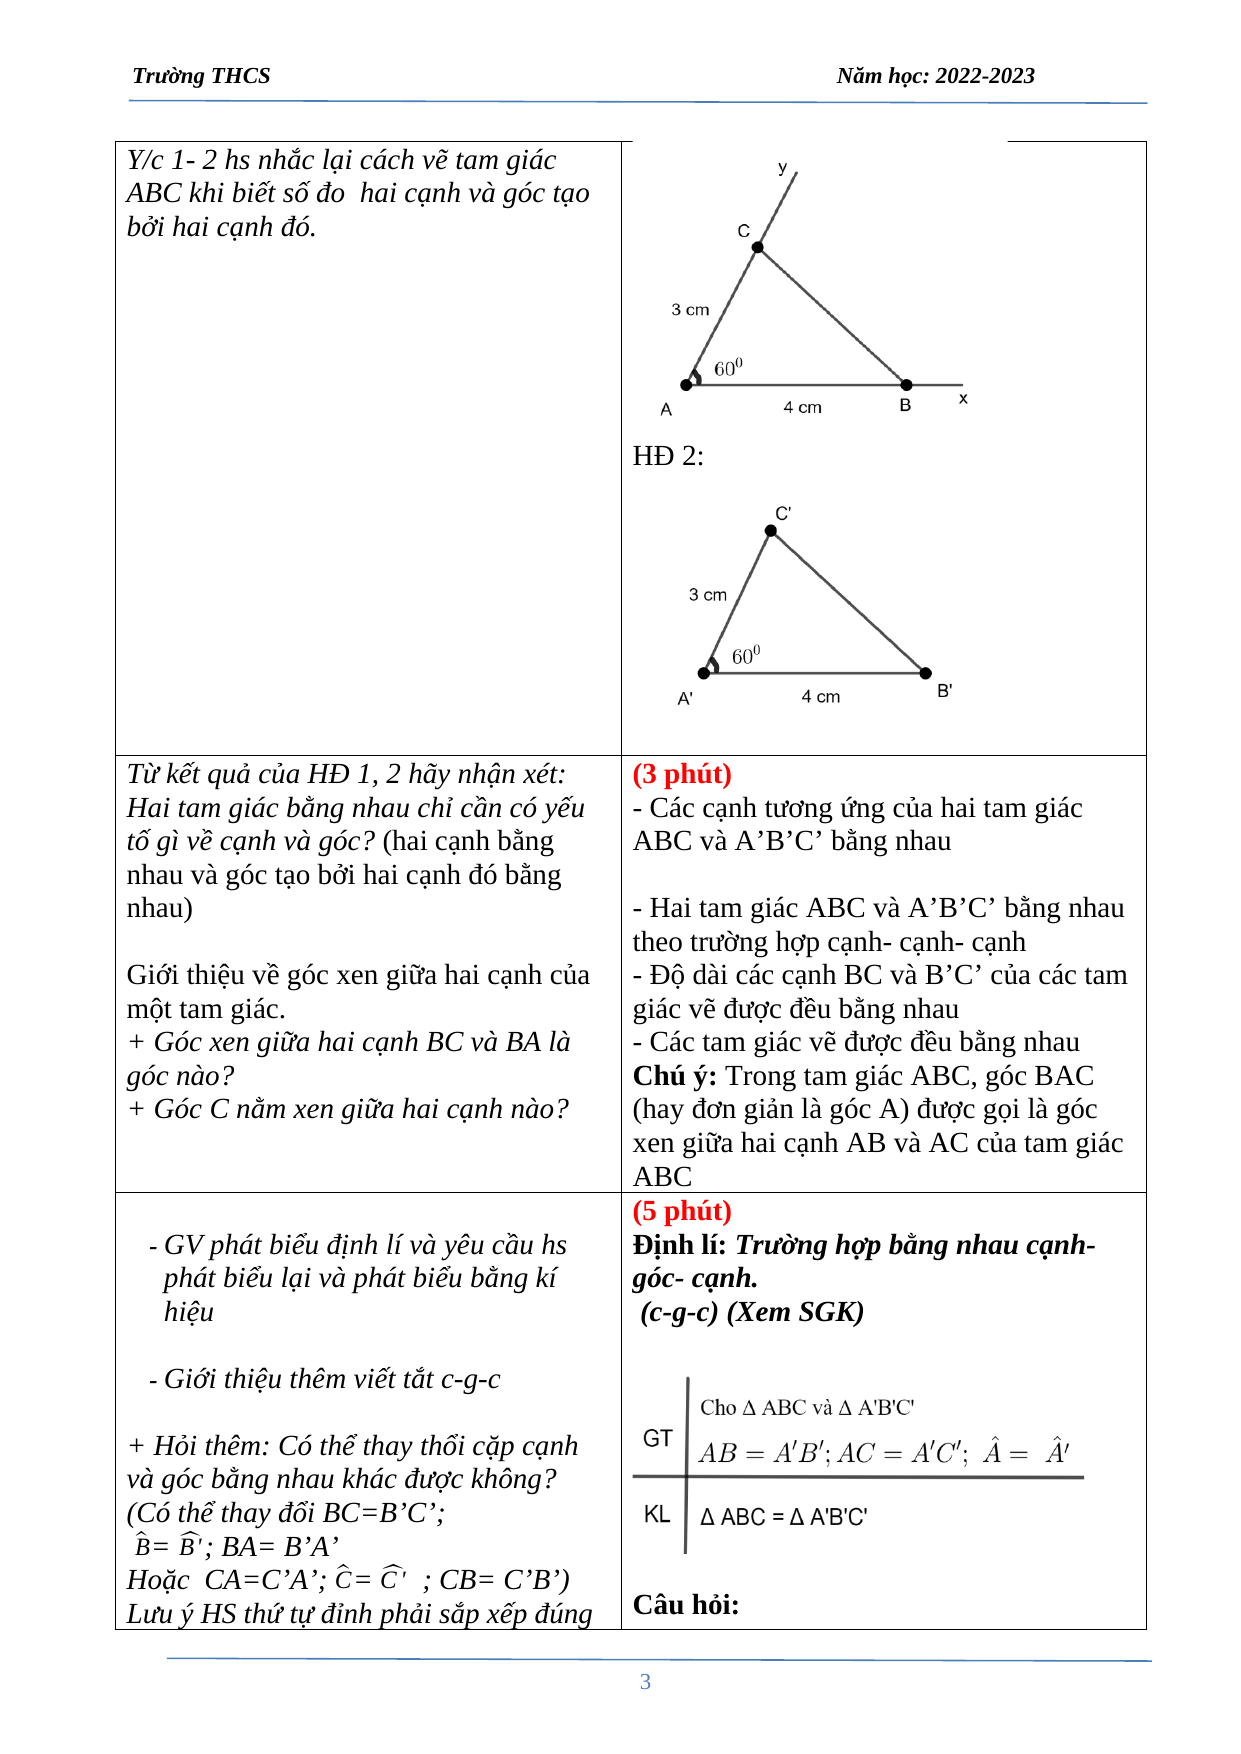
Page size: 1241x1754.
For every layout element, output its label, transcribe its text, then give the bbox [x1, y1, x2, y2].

picture [632, 141, 1008, 439]
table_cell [116, 1193, 621, 1629]
table_cell Từ kết quả của HĐ 1, 2 hãy nhận xét: Hai tam giác bằng nhau chỉ cần có yếu tố gì về cạnh và góc? (hai cạnh bằng nhau và góc tạo bởi hai cạnh đó bằng nhau) Giới thiệu về góc xen giữa hai cạnh của một tam giác. + Góc xen giữa hai cạnh BC và BA là góc nào? + Góc C nằm xen giữa hai cạnh nào? [116, 756, 621, 1192]
picture [632, 1361, 1085, 1554]
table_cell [622, 1193, 1146, 1629]
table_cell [116, 142, 621, 755]
table_cell (3 phút) - Các cạnh tương ứng của hai tam giác ABC và A’B’C’ bằng nhau - Hai tam giác ABC và A’B’C’ bằng nhau theo trường hợp cạnh- cạnh- cạnh - Độ dài các cạnh BC và B’C’ của các tam giác vẽ được đều bằng nhau - Các tam giác vẽ được đều bằng nhau Chú ý: Trong tam giác ABC, góc BAC (hay đơn giản là góc A) được gọi là góc xen giữa hai cạnh AB và AC của tam giác ABC [622, 756, 1146, 1192]
picture [632, 471, 1008, 722]
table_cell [622, 142, 1146, 755]
